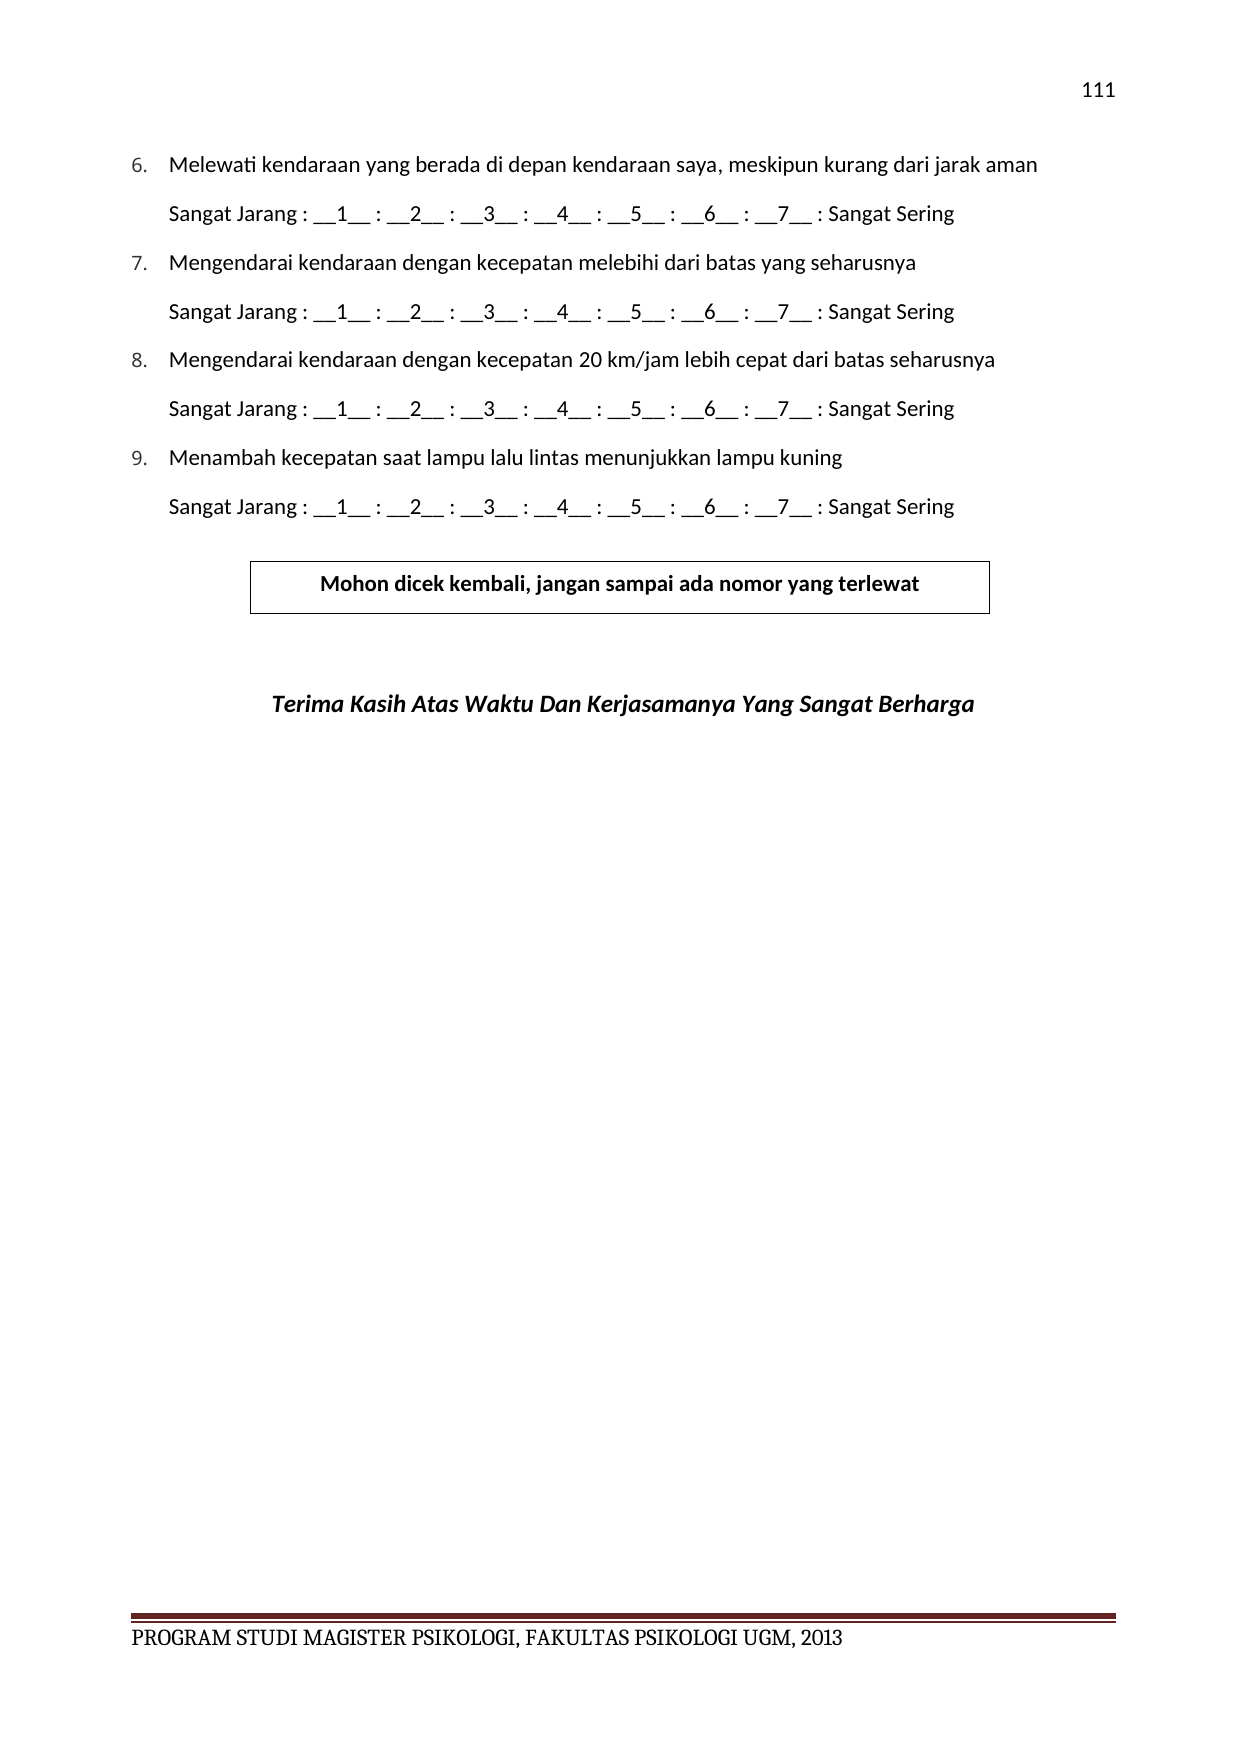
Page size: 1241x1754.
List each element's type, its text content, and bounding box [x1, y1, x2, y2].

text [131, 199, 1116, 227]
text Sangat Jarang : __1__ : __2__ : __3__ : __4__ : __5__ : __6__ : __7__ : Sangat Sering [131, 394, 1116, 423]
list Mengendarai kendaraan dengan kecepatan 20 km/jam lebih cepat dari batas seharusnya [131, 346, 1116, 374]
list Melewati kendaraan yang berada di depan kendaraan saya, meskipun kurang dari jarak aman [131, 150, 1116, 178]
text Terima Kasih Atas Waktu Dan Kerjasamanya Yang Sangat Berharga [131, 688, 1116, 718]
list Menambah kecepatan saat lampu lalu lintas menunjukkan lampu kuning [131, 443, 1116, 472]
text Sangat Jarang : __1__ : __2__ : __3__ : __4__ : __5__ : __6__ : __7__ : Sangat Sering [131, 492, 1116, 520]
text Sangat Jarang : __1__ : __2__ : __3__ : __4__ : __5__ : __6__ : __7__ : Sangat Sering [131, 297, 1116, 325]
list Mengendarai kendaraan dengan kecepatan melebihi dari batas yang seharusnya [131, 248, 1116, 276]
